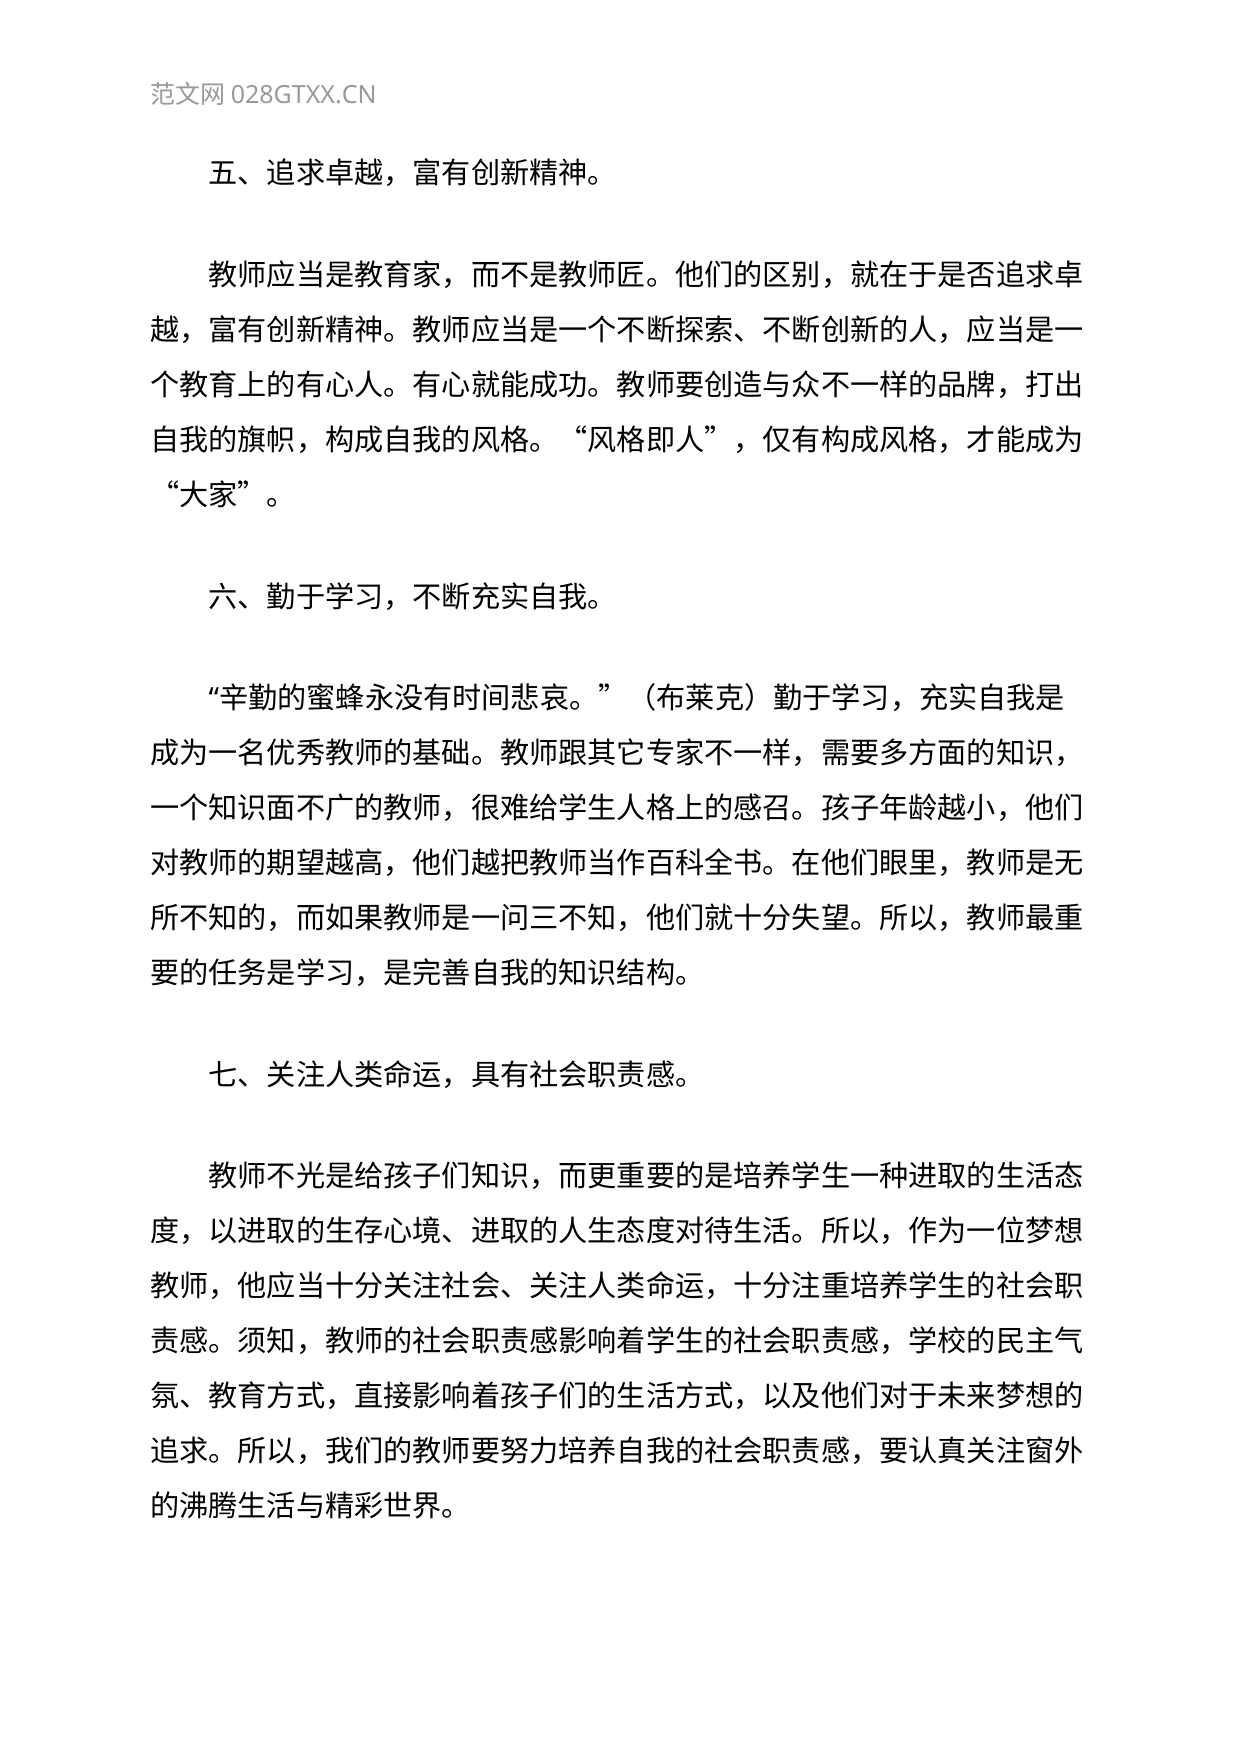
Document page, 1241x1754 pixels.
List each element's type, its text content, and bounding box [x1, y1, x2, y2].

text 教师不光是给孩子们知识，而更重要的是培养学生一种进取的生活态度，以进取的生存心境、进取的人生态度对待生活。所以，作为一位梦想教师，他应当十分关注社会、关注人类命运，十分注重培养学生的社会职责感。须知，教师的社会职责感影响着学生的社会职责感，学校的民主气氛、教育方式，直接影响着孩子们的生活方式，以及他们对于未来梦想的追求。所以，我们的教师要努力培养自我的社会职责感，要认真关注窗外的沸腾生活与精彩世界。 [150, 1153, 1090, 1525]
text 六、勤于学习，不断充实自我。 [150, 573, 1090, 615]
text “辛勤的蜜蜂永没有时间悲哀。”（布莱克）勤于学习，充实自我是成为一名优秀教师的基础。教师跟其它专家不一样，需要多方面的知识，一个知识面不广的教师，很难给学生人格上的感召。孩子年龄越小，他们对教师的期望越高，他们越把教师当作百科全书。在他们眼里，教师是无所不知的，而如果教师是一问三不知，他们就十分失望。所以，教师最重要的任务是学习，是完善自我的知识结构。 [150, 675, 1090, 992]
text 七、关注人类命运，具有社会职责感。 [150, 1051, 1090, 1093]
text 教师应当是教育家，而不是教师匠。他们的区别，就在于是否追求卓越，富有创新精神。教师应当是一个不断探索、不断创新的人，应当是一个教育上的有心人。有心就能成功。教师要创造与众不一样的品牌，打出自我的旗帜，构成自我的风格。“风格即人”，仅有构成风格，才能成为“大家”。 [150, 252, 1090, 514]
text 五、追求卓越，富有创新精神。 [150, 150, 1090, 192]
